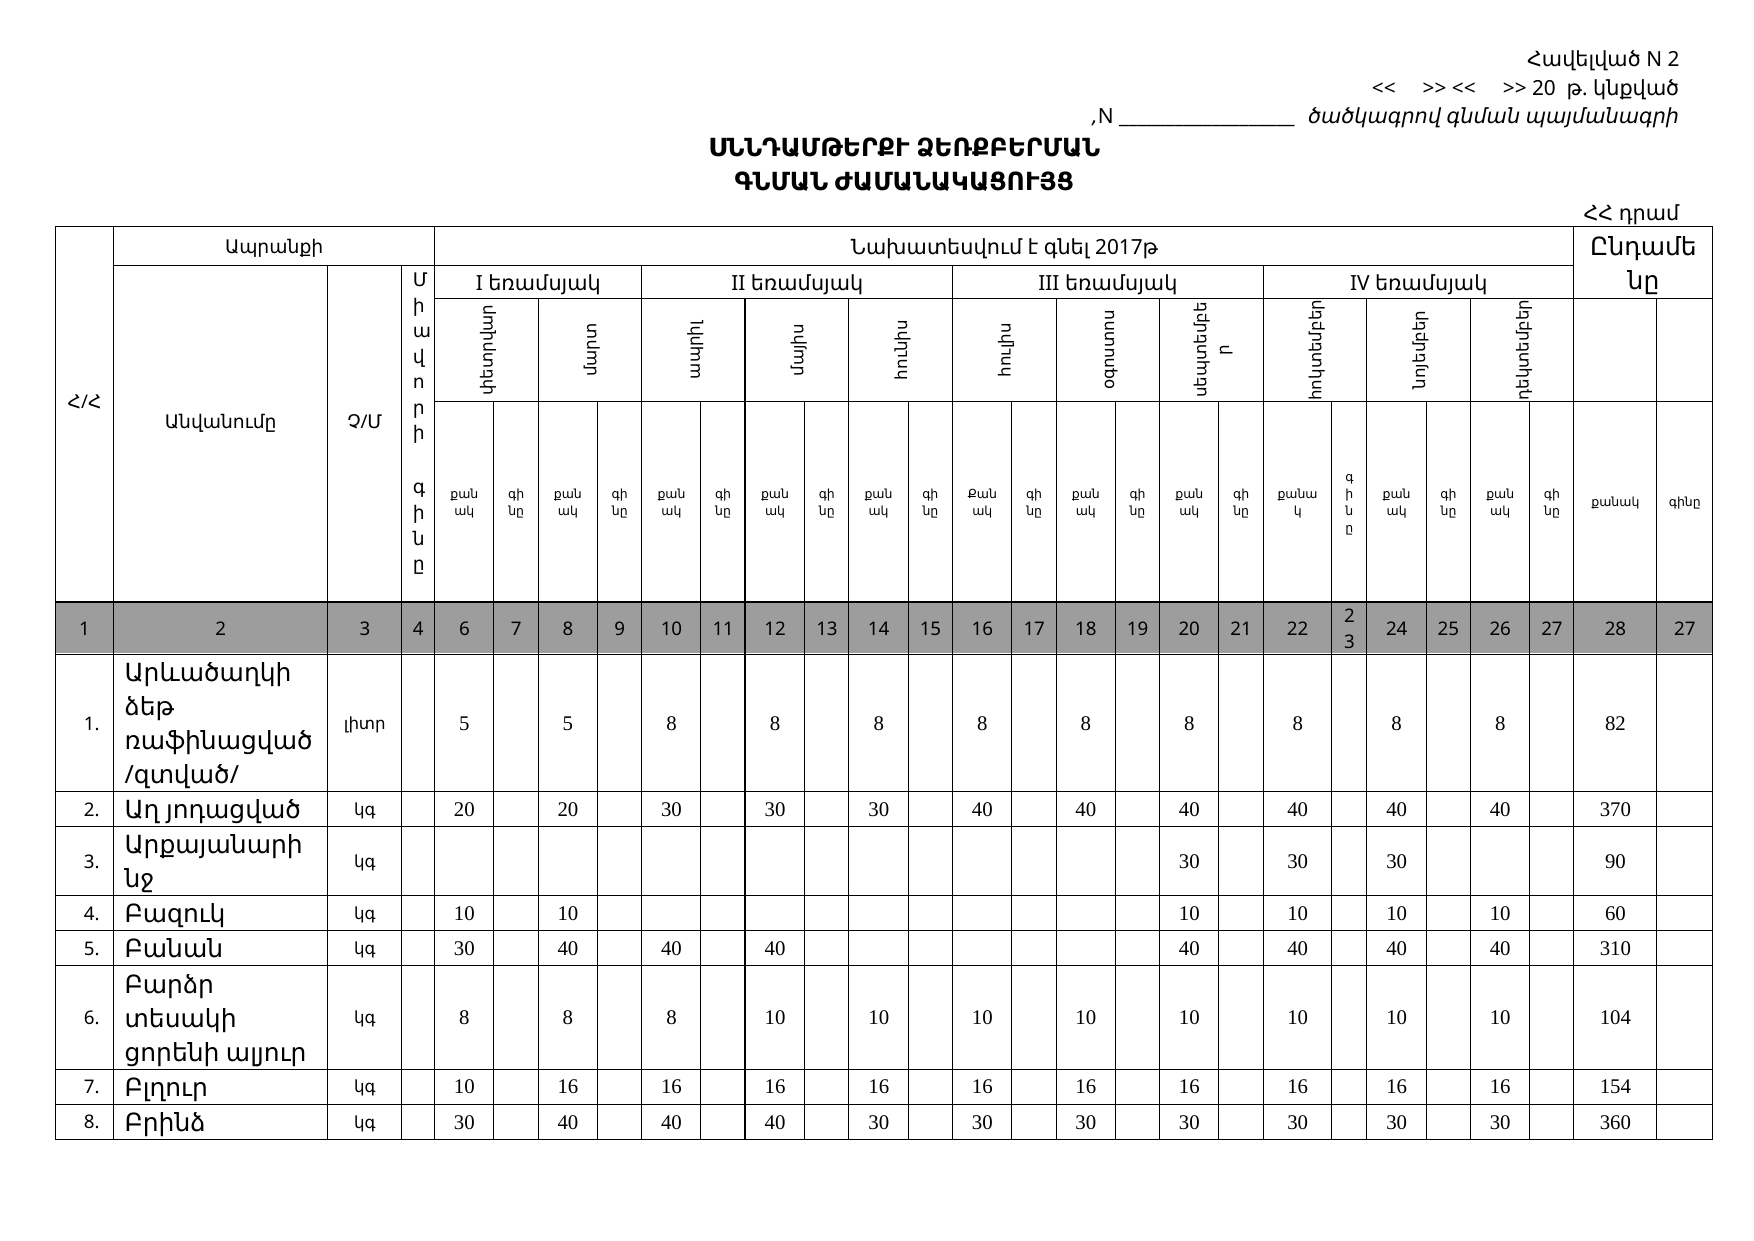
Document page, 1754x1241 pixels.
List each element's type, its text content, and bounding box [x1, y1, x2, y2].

table_cell [1657, 1105, 1712, 1139]
table_cell 10 [1264, 896, 1331, 930]
table_header Հ/Հ [56, 227, 113, 601]
table_cell փետրվար [435, 299, 538, 401]
table_cell 24 [1367, 603, 1426, 653]
table_cell [805, 655, 848, 791]
table_header Ապրանքի [114, 227, 434, 265]
table_cell 10 [953, 966, 1011, 1068]
table_cell [1530, 896, 1573, 930]
table_cell [1657, 896, 1712, 930]
table_cell 27 [1657, 603, 1712, 653]
table_cell 8 [539, 603, 597, 653]
table_cell մարտ [539, 299, 641, 401]
table_cell 20 [435, 792, 493, 826]
table_cell [1219, 827, 1263, 895]
table_cell [1012, 1070, 1056, 1103]
table_cell [701, 827, 744, 895]
table_cell [56, 792, 113, 826]
table_cell գինը [1012, 402, 1056, 601]
table_cell 4 [402, 603, 434, 653]
table_cell կգ [328, 896, 401, 930]
table_cell [805, 1105, 848, 1139]
table_cell գինը [1530, 402, 1573, 601]
table_cell [1427, 655, 1470, 791]
table_cell [56, 966, 113, 1068]
table_cell 10 [1367, 896, 1426, 930]
text Հավելված N 2 [56, 44, 1679, 73]
table_cell Բանան [114, 931, 327, 965]
table_cell Բազուկ [114, 896, 327, 930]
table_cell 30 [1160, 827, 1218, 895]
table_cell 28 [1574, 603, 1656, 653]
table_cell գինը [701, 402, 744, 601]
table_cell հոկտեմբեր [1264, 299, 1366, 401]
table_cell 21 [1219, 603, 1263, 653]
table_cell [1057, 896, 1115, 930]
table_cell [494, 792, 538, 826]
table_cell [1116, 827, 1159, 895]
table_cell [56, 655, 113, 791]
table_cell [701, 792, 744, 826]
table_cell [701, 655, 744, 791]
table_cell 40 [953, 792, 1011, 826]
table_cell [435, 827, 493, 895]
table_cell 310 [1574, 931, 1656, 965]
table_cell [953, 827, 1011, 895]
table_cell 10 [1367, 966, 1426, 1068]
table_cell [1012, 931, 1056, 965]
table_cell 10 [642, 603, 700, 653]
table_cell 40 [642, 931, 700, 965]
table_cell 40 [539, 1105, 597, 1139]
table_cell կգ [328, 1105, 401, 1139]
table_cell 10 [1057, 966, 1115, 1068]
table_cell 8 [1367, 655, 1426, 791]
table_cell [909, 896, 952, 930]
table_cell 1 [56, 603, 113, 653]
table_cell 11 [701, 603, 744, 653]
table_cell 8 [1471, 655, 1529, 791]
table_cell [598, 792, 641, 826]
table_cell սեպտեմբեր [1160, 299, 1263, 401]
table_cell 5 [539, 655, 597, 791]
table_cell [1332, 1105, 1366, 1139]
table_cell [1530, 1105, 1573, 1139]
table_cell [1012, 1105, 1056, 1139]
table_cell Աղ յոդացված [114, 792, 327, 826]
table_cell [701, 1105, 744, 1139]
table_cell 40 [539, 931, 597, 965]
table_cell [1332, 827, 1366, 895]
table_cell IV եռամսյակ [1264, 266, 1573, 298]
text ՍՆՆԴԱՄԹԵՐՔՒ ՁԵՌՔԲԵՐՄԱՆ [56, 130, 1679, 164]
table_cell [598, 966, 641, 1068]
table_cell [402, 931, 434, 965]
table_cell 8 [539, 966, 597, 1068]
table_cell [1427, 966, 1470, 1068]
text ՀՀ դրամ [56, 198, 1679, 226]
table_cell 26 [1471, 603, 1529, 653]
table_cell [1332, 931, 1366, 965]
text ,N ___________________ ծածկագրով գնման պայմանագրի [56, 101, 1679, 130]
table_cell [805, 1070, 848, 1103]
table_cell 2 [114, 603, 327, 653]
table_cell 360 [1574, 1105, 1656, 1139]
table_cell գինը [1332, 402, 1366, 601]
table_cell 90 [1574, 827, 1656, 895]
table_cell հունիս [849, 299, 952, 401]
table_cell [1657, 931, 1712, 965]
table_cell [402, 1070, 434, 1103]
table_cell 10 [1264, 966, 1331, 1068]
table_cell [56, 896, 113, 930]
table_cell [402, 655, 434, 791]
table_cell քանակ [1057, 402, 1115, 601]
table_cell 8 [1160, 655, 1218, 791]
table_cell 8 [746, 655, 804, 791]
table_cell քանակ [539, 402, 597, 601]
table_cell Բլղուր [114, 1070, 327, 1103]
table_cell 22 [1264, 603, 1331, 653]
table_cell 40 [746, 931, 804, 965]
table_cell [1332, 966, 1366, 1068]
table_cell 5 [435, 655, 493, 791]
table_cell [1116, 896, 1159, 930]
table_cell 12 [746, 603, 804, 653]
table_cell կգ [328, 1070, 401, 1103]
table_cell [805, 827, 848, 895]
table_cell [805, 966, 848, 1068]
table_cell [1332, 896, 1366, 930]
table_cell քանակ [1160, 402, 1218, 601]
table_cell 14 [849, 603, 908, 653]
table_cell 10 [435, 1070, 493, 1103]
table_cell 20 [539, 792, 597, 826]
table_cell 30 [1264, 1105, 1331, 1139]
table_cell 40 [1057, 792, 1115, 826]
table_cell հուլիս [953, 299, 1056, 401]
table_cell [701, 931, 744, 965]
table_cell [1116, 966, 1159, 1068]
table_cell 30 [849, 792, 908, 826]
table_cell 16 [1264, 1070, 1331, 1103]
table_cell 60 [1574, 896, 1656, 930]
table_cell [909, 1070, 952, 1103]
table_cell [598, 896, 641, 930]
table_cell [642, 896, 700, 930]
table_cell [1427, 827, 1470, 895]
table_cell [494, 966, 538, 1068]
table_cell 40 [1264, 792, 1331, 826]
table_cell 16 [953, 1070, 1011, 1103]
table_cell [494, 1070, 538, 1103]
table_cell 370 [1574, 792, 1656, 826]
table_cell [1012, 827, 1056, 895]
table_cell դեկտեմբեր [1471, 299, 1573, 401]
table_cell [1116, 655, 1159, 791]
table_cell Արքայանարինջ [114, 827, 327, 895]
table_cell 40 [1160, 931, 1218, 965]
table_cell 16 [539, 1070, 597, 1103]
table_cell [56, 931, 113, 965]
table_cell 3 [328, 603, 401, 653]
table_cell 18 [1057, 603, 1115, 653]
table_cell [598, 931, 641, 965]
table_cell [1057, 931, 1115, 965]
table_cell 8 [642, 966, 700, 1068]
table_cell գինը [598, 402, 641, 601]
table_cell [1530, 792, 1573, 826]
table_cell Բրինձ [114, 1105, 327, 1139]
table_cell [494, 827, 538, 895]
table_cell [1530, 931, 1573, 965]
table_cell 30 [849, 1105, 908, 1139]
table_cell [909, 792, 952, 826]
table_cell [849, 827, 908, 895]
table_cell [598, 655, 641, 791]
table_cell մայիս [746, 299, 848, 401]
table_cell 30 [1057, 1105, 1115, 1139]
table_cell [1530, 655, 1573, 791]
table_cell [1012, 792, 1056, 826]
table_cell 10 [435, 896, 493, 930]
table_cell [402, 896, 434, 930]
table_cell օգոստոս [1057, 299, 1159, 401]
table_cell 27 [1530, 603, 1573, 653]
table_cell [402, 966, 434, 1068]
table_cell [746, 827, 804, 895]
table_cell 30 [1471, 1105, 1529, 1139]
table_cell [494, 1105, 538, 1139]
table_cell Միավորի գինը [402, 266, 434, 601]
table_cell [1012, 966, 1056, 1068]
table_cell գինը [909, 402, 952, 601]
table_cell 30 [1367, 827, 1426, 895]
table_cell [909, 1105, 952, 1139]
table_cell [1657, 655, 1712, 791]
table_cell կգ [328, 966, 401, 1068]
table_cell 16 [1471, 1070, 1529, 1103]
table_cell 104 [1574, 966, 1656, 1068]
table_cell Բարձր տեսակի ցորենի ալյուր [114, 966, 327, 1068]
table_cell [494, 931, 538, 965]
table_cell 16 [1057, 1070, 1115, 1103]
table_cell 20 [1160, 603, 1218, 653]
table_cell 30 [746, 792, 804, 826]
table_cell 10 [539, 896, 597, 930]
table_cell 6 [435, 603, 493, 653]
table_cell [909, 827, 952, 895]
table_cell ապրիլ [642, 299, 744, 401]
table_cell 10 [1160, 896, 1218, 930]
table_cell 19 [1116, 603, 1159, 653]
table_cell [805, 896, 848, 930]
table_cell [1657, 792, 1712, 826]
table_cell [56, 827, 113, 895]
table_cell 15 [909, 603, 952, 653]
table_cell [494, 655, 538, 791]
table_cell 30 [953, 1105, 1011, 1139]
table_cell 16 [953, 603, 1011, 653]
table_cell [953, 896, 1011, 930]
table_cell գինը [1219, 402, 1263, 601]
table_cell [1219, 792, 1263, 826]
table_cell քանակ [746, 402, 804, 601]
table_cell 82 [1574, 655, 1656, 791]
table_cell 30 [1367, 1105, 1426, 1139]
table_cell Արևածաղկի ձեթ ռաֆինացված /զտված/ [114, 655, 327, 791]
table_cell [1057, 827, 1115, 895]
table_cell 40 [1160, 792, 1218, 826]
table_cell 10 [1160, 966, 1218, 1068]
table_cell [1116, 792, 1159, 826]
table_cell 13 [805, 603, 848, 653]
table_cell քանակ [1471, 402, 1529, 601]
table_cell [1657, 827, 1712, 895]
table_cell Չ/Մ [328, 266, 401, 601]
table_cell 40 [746, 1105, 804, 1139]
table_cell [1427, 1070, 1470, 1103]
table_cell 10 [746, 966, 804, 1068]
table_cell [849, 931, 908, 965]
table_cell [805, 792, 848, 826]
table_cell քանակ [435, 402, 493, 601]
table_cell [1574, 299, 1656, 401]
table_cell 154 [1574, 1070, 1656, 1103]
table_cell [1219, 1105, 1263, 1139]
table_header Նախատեսվում է գնել 2017թ [435, 227, 1573, 265]
table_cell 17 [1012, 603, 1056, 653]
table_cell 40 [642, 1105, 700, 1139]
table_cell [1116, 931, 1159, 965]
table_cell [1116, 1105, 1159, 1139]
table_cell գինը [1427, 402, 1470, 601]
table_cell կգ [328, 931, 401, 965]
table_cell [1657, 1070, 1712, 1103]
table_cell [805, 931, 848, 965]
table_cell 30 [435, 1105, 493, 1139]
table_cell 16 [642, 1070, 700, 1103]
table_cell 8 [1057, 655, 1115, 791]
table_cell քանակ [1574, 402, 1656, 601]
table_cell [909, 655, 952, 791]
table_cell 40 [1367, 931, 1426, 965]
text << >> << >> 20 թ. կնքված [56, 73, 1679, 101]
table_cell 30 [642, 792, 700, 826]
table_cell [1427, 931, 1470, 965]
table_cell 9 [598, 603, 641, 653]
table_cell գինը [494, 402, 538, 601]
table_cell III եռամսյակ [953, 266, 1263, 298]
table_cell [1471, 827, 1529, 895]
table_cell [1012, 655, 1056, 791]
table_cell 16 [746, 1070, 804, 1103]
table_cell [539, 827, 597, 895]
table_cell 16 [1367, 1070, 1426, 1103]
table_cell [56, 1105, 113, 1139]
table_cell գինը [805, 402, 848, 601]
table_cell 23 [1332, 603, 1366, 653]
table_cell [1427, 896, 1470, 930]
table_cell 30 [1264, 827, 1331, 895]
table_cell [953, 931, 1011, 965]
table_cell կգ [328, 827, 401, 895]
table_cell 10 [1471, 896, 1529, 930]
table_cell 40 [1471, 792, 1529, 826]
table_cell [1427, 792, 1470, 826]
table_cell [1332, 655, 1366, 791]
table_cell 30 [435, 931, 493, 965]
table_cell [642, 827, 700, 895]
table_cell 10 [1471, 966, 1529, 1068]
table_cell [1530, 827, 1573, 895]
table_cell [402, 1105, 434, 1139]
table_cell [1530, 1070, 1573, 1103]
table_cell [598, 827, 641, 895]
table_cell [1116, 1070, 1159, 1103]
table_cell [1219, 1070, 1263, 1103]
table_cell [701, 896, 744, 930]
table_cell կգ [328, 792, 401, 826]
table_cell Քանակ [953, 402, 1011, 601]
table_cell [849, 896, 908, 930]
table_cell [1012, 896, 1056, 930]
table_cell լիտր [328, 655, 401, 791]
table_cell 16 [849, 1070, 908, 1103]
table_cell [1657, 299, 1712, 401]
table_cell [598, 1070, 641, 1103]
table_cell 8 [1264, 655, 1331, 791]
table_cell [1332, 792, 1366, 826]
table_cell [402, 827, 434, 895]
table_cell [598, 1105, 641, 1139]
table_cell քանակ [1367, 402, 1426, 601]
table_cell 40 [1471, 931, 1529, 965]
text ԳՆՄԱՆ ԺԱՄԱՆԱԿԱՑՈՒՅՑ [56, 164, 1679, 198]
table_cell 30 [1160, 1105, 1218, 1139]
table_cell 10 [849, 966, 908, 1068]
table_cell [909, 931, 952, 965]
table_cell 7 [494, 603, 538, 653]
table_cell [701, 966, 744, 1068]
table_cell [1427, 1105, 1470, 1139]
table_cell [1219, 896, 1263, 930]
table_cell 16 [1160, 1070, 1218, 1103]
table_cell գինը [1657, 402, 1712, 601]
table_cell քանակ [849, 402, 908, 601]
table_cell 40 [1367, 792, 1426, 826]
table_cell քանակ [642, 402, 700, 601]
table_cell II եռամսյակ [642, 266, 952, 298]
table_cell 8 [435, 966, 493, 1068]
table_cell [1530, 966, 1573, 1068]
table_cell [1332, 1070, 1366, 1103]
table_cell [1657, 966, 1712, 1068]
table_cell [402, 792, 434, 826]
table_cell 8 [642, 655, 700, 791]
table_cell 8 [849, 655, 908, 791]
table_cell նոյեմբեր [1367, 299, 1470, 401]
table_cell [1219, 966, 1263, 1068]
table_header Ընդամենը [1574, 227, 1712, 298]
table_cell [1219, 931, 1263, 965]
table_cell [494, 896, 538, 930]
table_cell [909, 966, 952, 1068]
table_cell [701, 1070, 744, 1103]
table_cell 8 [953, 655, 1011, 791]
table_cell I եռամսյակ [435, 266, 641, 298]
table_cell 25 [1427, 603, 1470, 653]
table_cell գինը [1116, 402, 1159, 601]
table_cell Անվանումը [114, 266, 327, 601]
table_cell [1219, 655, 1263, 791]
table_cell քանակ [1264, 402, 1331, 601]
table_cell 40 [1264, 931, 1331, 965]
table_cell [56, 1070, 113, 1103]
table_cell [746, 896, 804, 930]
